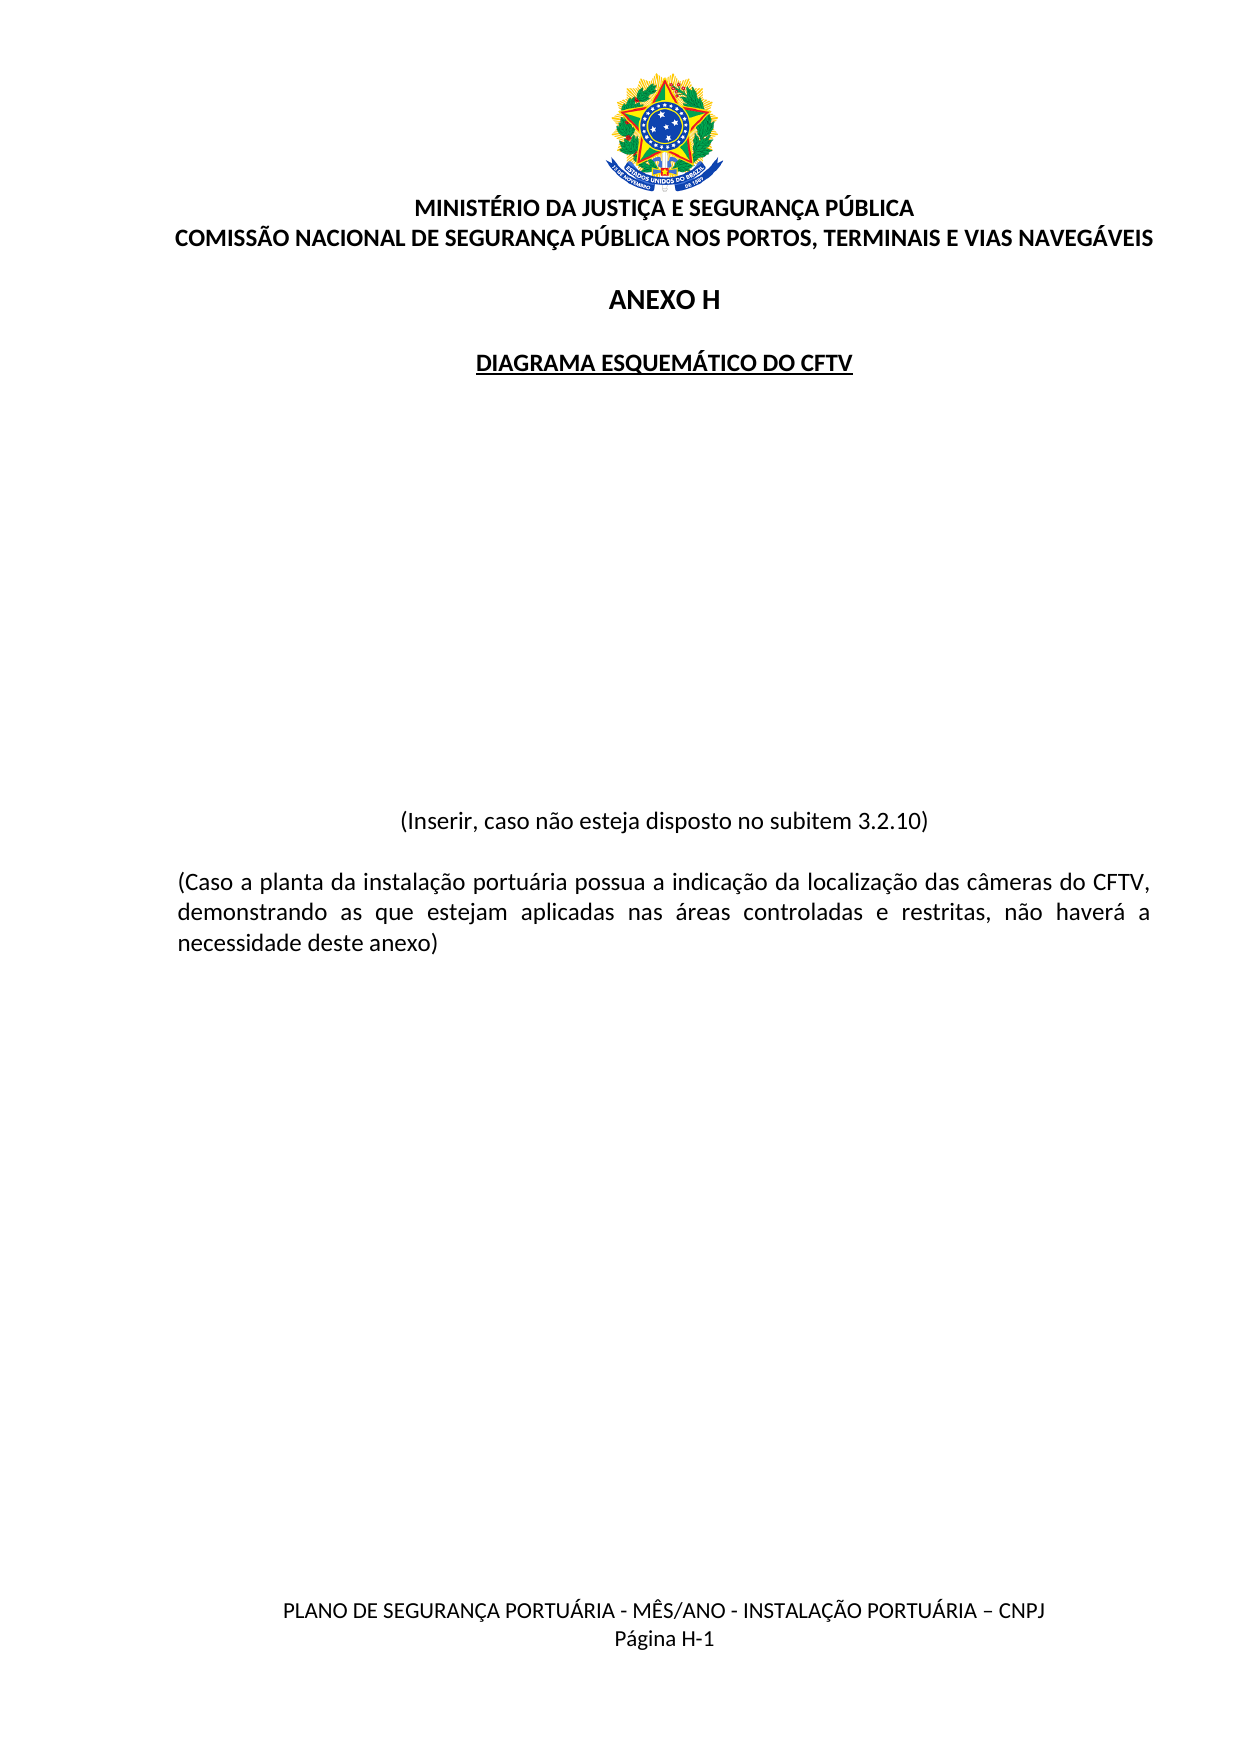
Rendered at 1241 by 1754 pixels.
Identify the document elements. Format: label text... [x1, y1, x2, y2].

text (Inserir, caso não esteja disposto no subitem 3.2.10) [177, 805, 1152, 836]
text ANEXO H [177, 281, 1152, 317]
text DIAGRAMA ESQUEMÁTICO DO CFTV [177, 347, 1152, 378]
text (Caso a planta da instalação portuária possua a indicação da localização das câmeras do CFTV, demonstrando as que estejam aplicadas nas áreas controladas e restritas, não haverá a necessidade deste anexo) [177, 866, 1152, 958]
picture [605, 73, 724, 192]
